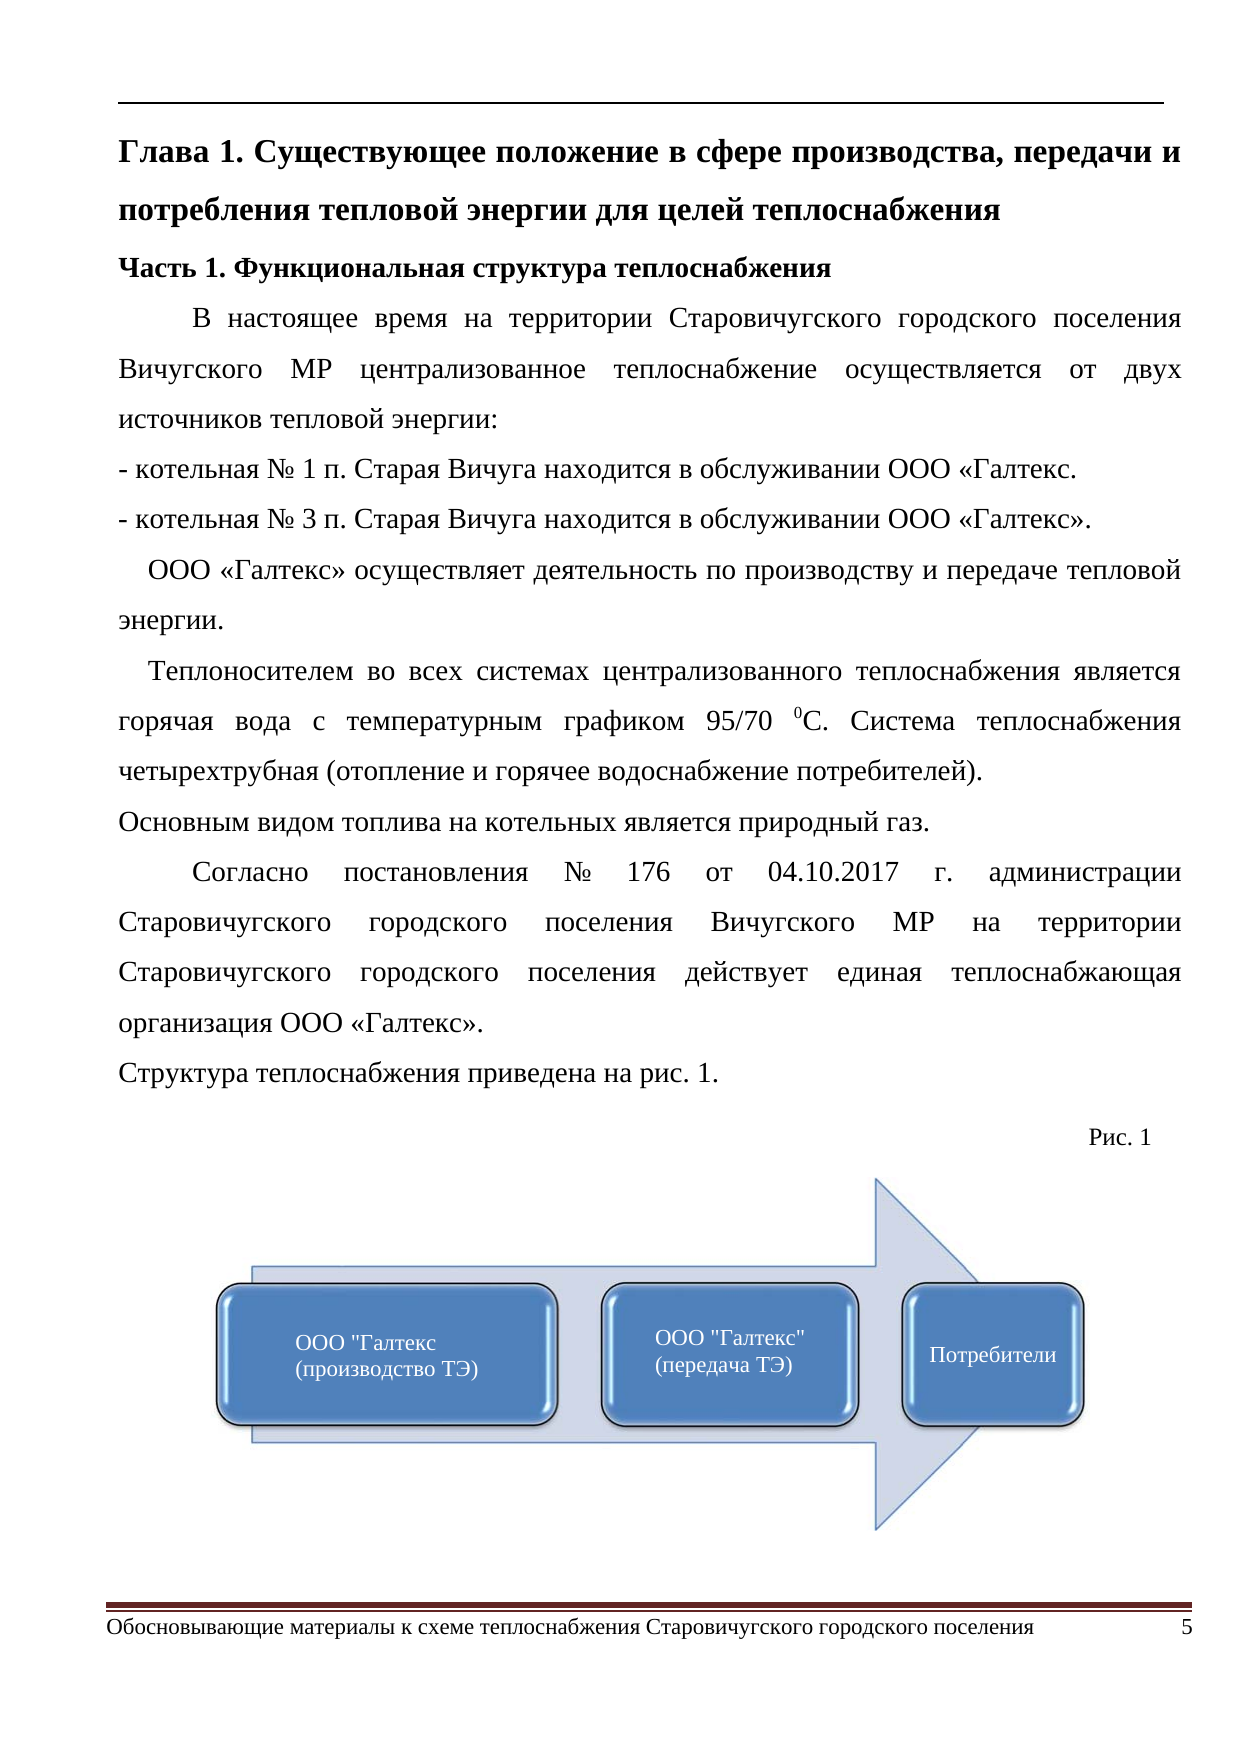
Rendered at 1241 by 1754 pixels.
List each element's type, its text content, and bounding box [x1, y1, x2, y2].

text В настоящее время на территории Старовичугского городского поселения Вичугского МР централизованное теплоснабжение осуществляется от двух источников тепловой энергии: [118, 301, 1182, 435]
text Теплоносителем во всех системах централизованного теплоснабжения является горячая вода с температурным графиком 95/70 0С. Система теплоснабжения четырехтрубная (отопление и горячее водоснабжение потребителей). [118, 653, 1182, 787]
text Согласно постановления № 176 от 04.10.2017 г. администрации Старовичугского городского поселения Вичугского МР на территории Старовичугского городского поселения действует единая теплоснабжающая организация ООО «Галтекс». [118, 854, 1182, 1038]
subtitle Часть 1. Функциональная структура теплоснабжения [118, 251, 1192, 284]
picture [210, 1177, 1090, 1531]
list котельная № 3 п. Старая Вичуга находится в обслуживании ООО «Галтекс». [118, 502, 1192, 535]
text ООО «Галтекс» осуществляет деятельность по производству и передаче тепловой энергии. [118, 552, 1182, 636]
text Рис. 1 [1088, 1122, 1192, 1151]
text Глава 1. Существующее положение в сфере производства, передачи и потребления тепловой энергии для целей теплоснабжения [118, 131, 1182, 227]
text Основным видом топлива на котельных является природный газ. [118, 804, 1192, 837]
list котельная № 1 п. Старая Вичуга находится в обслуживании ООО «Галтекс. [118, 451, 1192, 485]
text Структура теплоснабжения приведена на рис. 1. [118, 1055, 1182, 1089]
